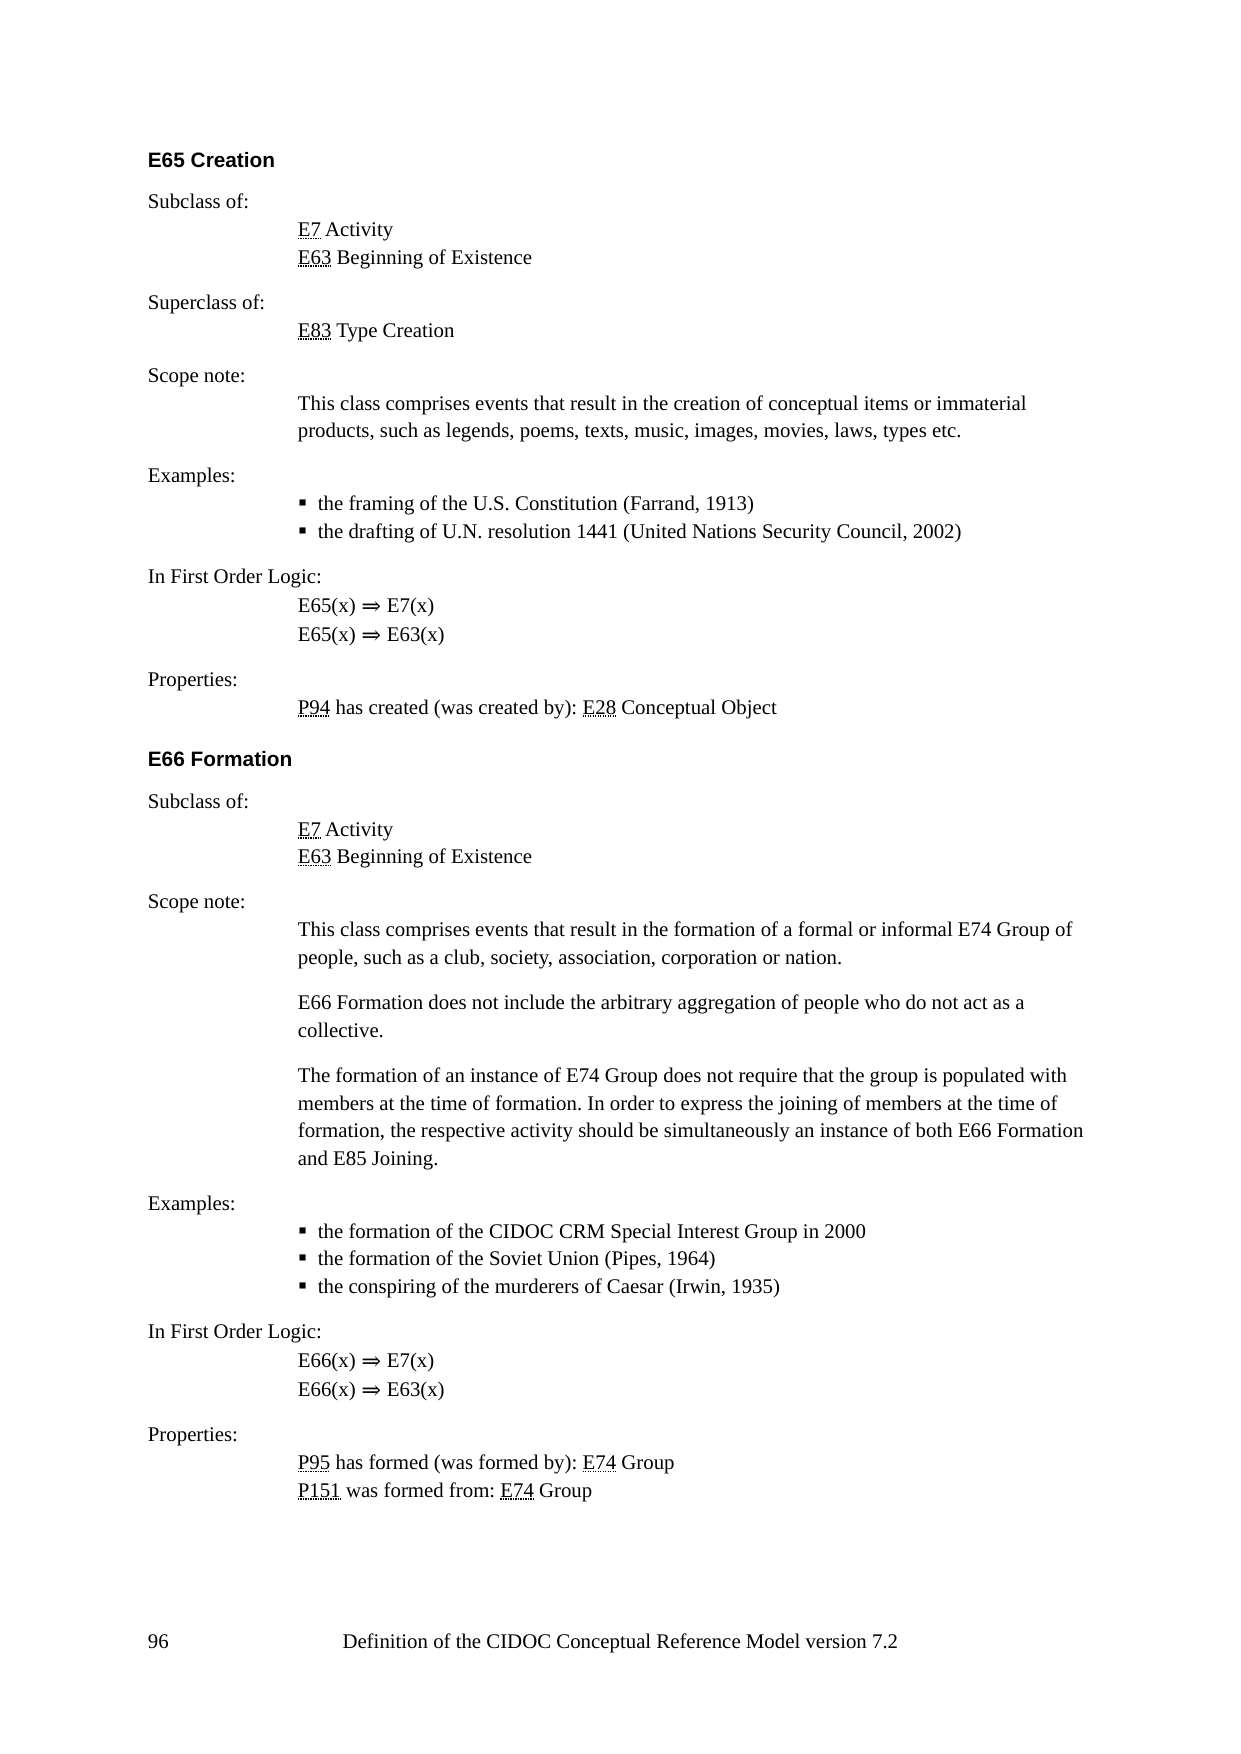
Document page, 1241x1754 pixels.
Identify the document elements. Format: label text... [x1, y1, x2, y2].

text E63 Beginning of Existence [298, 244, 1092, 269]
text E66(x) ⇒ E7(x) [298, 1347, 1092, 1372]
text P94 has created (was created by): E28 Conceptual Object [298, 695, 1092, 719]
text E7 Activity [298, 817, 1092, 841]
text E66(x) ⇒ E63(x) [298, 1376, 1092, 1401]
text Subclass of: [148, 189, 1092, 213]
text Subclass of: [148, 789, 1092, 813]
text Scope note: [148, 889, 1092, 913]
text The formation of an instance of E74 Group does not require that the group is populated with members at the time of formation. In order to express the joining of members at the time of formation, the respective activity should be simultaneously an instance of both E66 Formation and E85 Joining. [298, 1063, 1092, 1170]
text P151 was formed from: E74 Group [298, 1478, 1092, 1502]
text Properties: [148, 667, 1092, 691]
text Properties: [148, 1422, 1092, 1446]
text In First Order Logic: [148, 1319, 1092, 1343]
list the conspiring of the murderers of Caesar (Irwin, 1935) [298, 1274, 1092, 1298]
text In First Order Logic: [148, 564, 1092, 588]
text E66 Formation does not include the arbitrary aggregation of people who do not act as a collective. [298, 990, 1092, 1042]
list the drafting of U.N. resolution 1441 (United Nations Security Council, 2002) [298, 518, 1092, 543]
text Examples: [148, 1191, 1092, 1215]
text P95 has formed (was formed by): E74 Group [298, 1450, 1092, 1474]
text E65(x) ⇒ E7(x) [298, 591, 1092, 617]
text E66 Formation [148, 747, 1092, 771]
text E63 Beginning of Existence [298, 844, 1092, 868]
list the framing of the U.S. Constitution (Farrand, 1913) [298, 491, 1092, 515]
list the formation of the CIDOC CRM Special Interest Group in 2000 [298, 1219, 1092, 1243]
text E83 Type Creation [298, 317, 1092, 342]
text Superclass of: [148, 290, 1092, 314]
text Examples: [148, 463, 1092, 487]
text E65 Creation [148, 148, 1092, 172]
text Scope note: [148, 363, 1092, 387]
text This class comprises events that result in the formation of a formal or informal E74 Group of people, such as a club, society, association, corporation or nation. [298, 917, 1092, 969]
text This class comprises events that result in the creation of conceptual items or immaterial products, such as legends, poems, texts, music, images, movies, laws, types etc. [298, 390, 1092, 442]
list the formation of the Soviet Union (Pipes, 1964) [298, 1246, 1092, 1270]
text E65(x) ⇒ E63(x) [298, 620, 1092, 646]
text E7 Activity [298, 217, 1092, 241]
